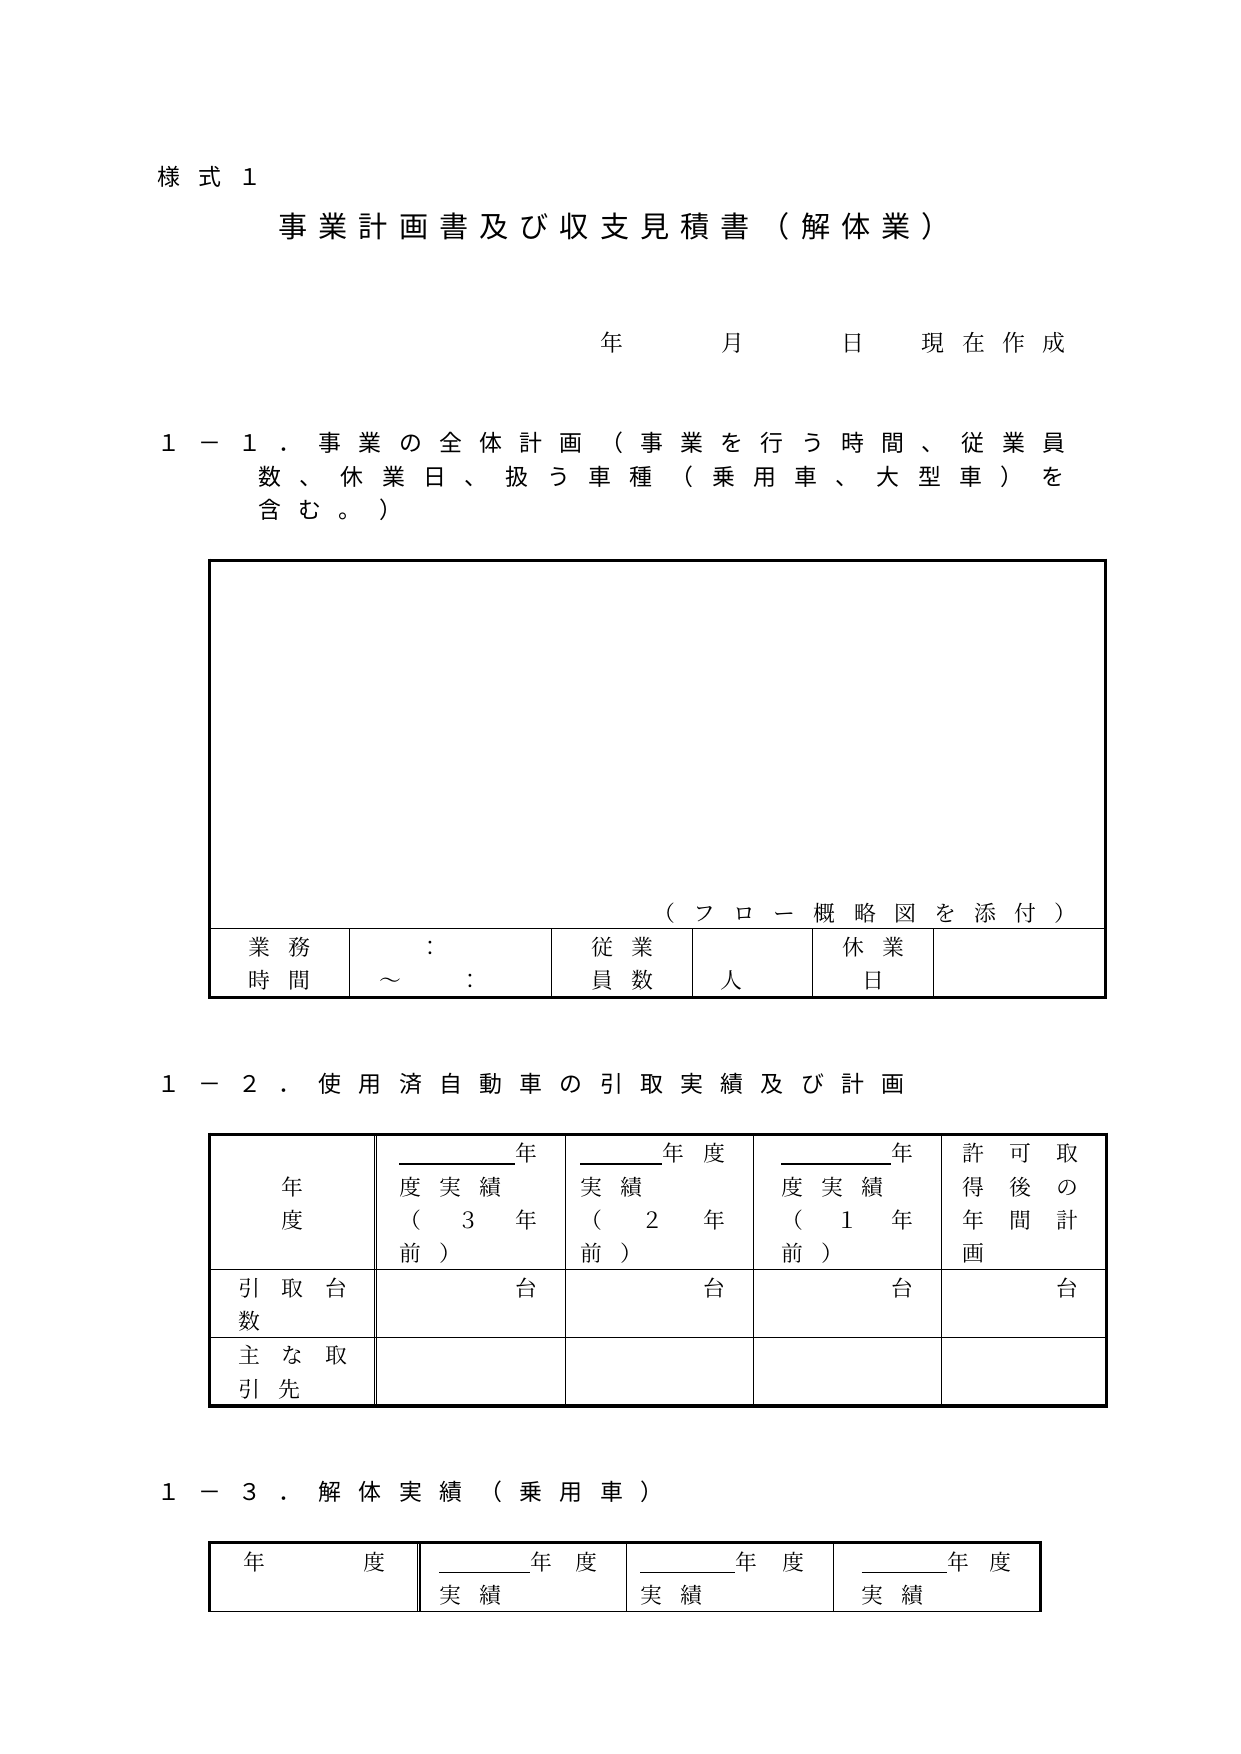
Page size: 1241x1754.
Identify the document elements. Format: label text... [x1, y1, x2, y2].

table_cell 台 [942, 1270, 1105, 1337]
table_header 年度実績 （１年前） [834, 1544, 1039, 1611]
table_cell [377, 1338, 565, 1404]
table_cell 休業日 [813, 929, 933, 996]
table_cell [566, 1338, 753, 1404]
table_cell 台 [377, 1270, 565, 1337]
text 様式１ [158, 158, 1082, 192]
table_header 年度実績 （１年前） [754, 1136, 941, 1269]
table_cell 業務時間 [211, 929, 349, 996]
table_cell 人 [693, 929, 812, 996]
table_cell 主な取引先 [211, 1338, 374, 1404]
table_cell 従業員数 [552, 929, 692, 996]
text １－３．解体実績（乗用車） [158, 1474, 1082, 1507]
text １－１．事業の全体計画（事業を行う時間、従業員数、休業日、扱う車種（乗用車、大型車）を含む。） [158, 425, 1082, 525]
table_header 年度実績 （３年前） [377, 1136, 565, 1269]
table_cell ： ～ ： [350, 929, 551, 996]
table_cell 引取台数 [211, 1270, 374, 1337]
table_header （フロー概略図を添付） [211, 562, 1104, 928]
table_header 年度実績 （２年前） [627, 1544, 833, 1611]
table_header 許可取得後の 年間計画 [942, 1136, 1105, 1269]
text 事業計画書及び収支見積書（解体業） [158, 192, 1082, 258]
table_header 年度実績 （２年前） [566, 1136, 753, 1269]
table_cell [754, 1338, 941, 1404]
text １－２．使用済自動車の引取実績及び計画 [158, 1066, 1082, 1099]
table_cell [942, 1338, 1105, 1404]
table_cell 台 [754, 1270, 941, 1337]
table_cell [934, 929, 1104, 996]
table_header 年 度 [211, 1136, 374, 1269]
table_header 年 度 [211, 1544, 417, 1611]
table_cell 台 [566, 1270, 753, 1337]
text 年 月 日 現在作成 [158, 325, 1082, 358]
table_header 年度実績 （３年前） [421, 1544, 626, 1611]
